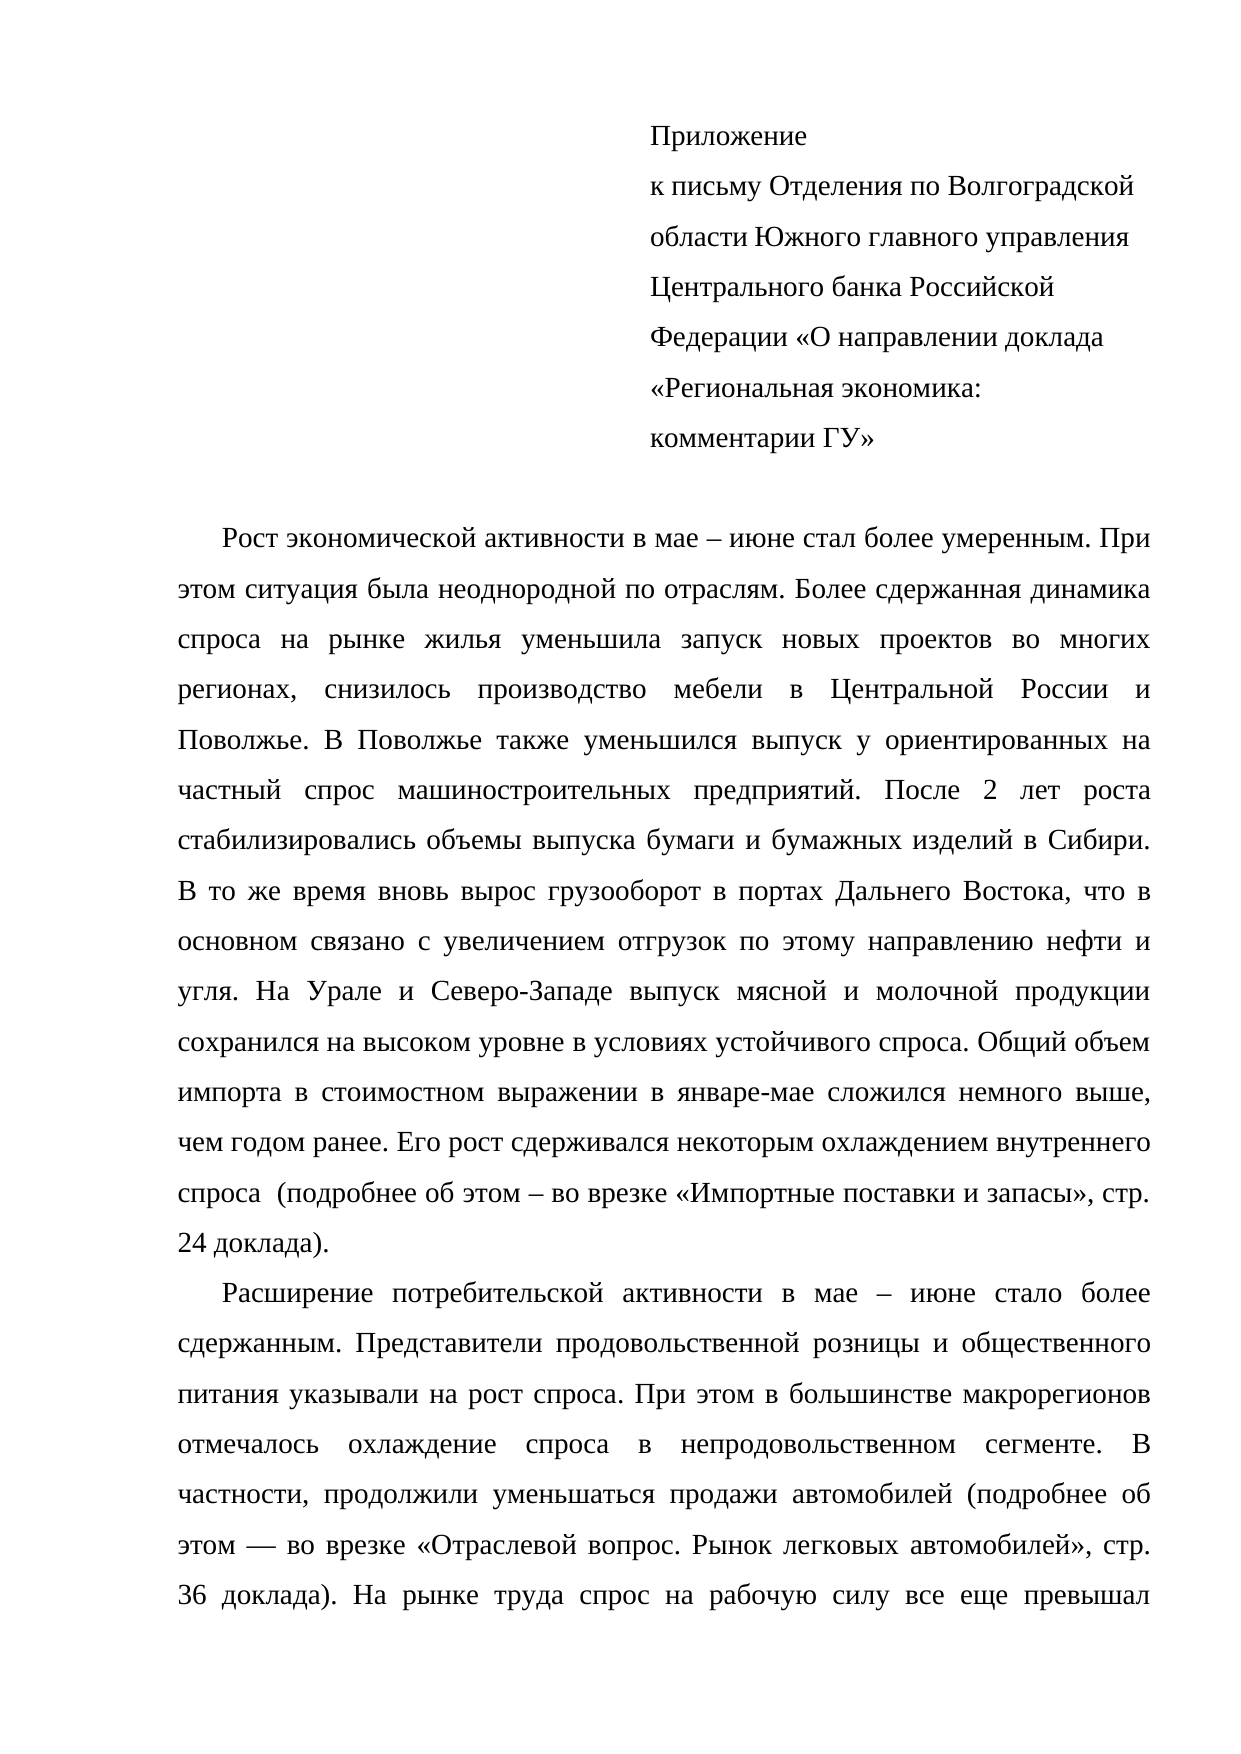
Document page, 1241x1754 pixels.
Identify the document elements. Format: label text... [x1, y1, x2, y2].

text Приложение [650, 118, 1152, 152]
text к письму Отделения по Волгоградской области Южного главного управления Центрального банка Российской Федерации «О направлении доклада «Региональная экономика: комментарии ГУ» [650, 168, 1152, 453]
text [177, 1275, 1152, 1611]
text Рост экономической активности в мае – июне стал более умеренным. При этом ситуация была неоднородной по отраслям. Более сдержанная динамика спроса на рынке жилья уменьшила запуск новых проектов во многих регионах, снизилось производство мебели в Центральной России и Поволжье. В Поволжье также уменьшился выпуск у ориентированных на частный спрос машиностроительных предприятий. После 2 лет роста стабилизировались объемы выпуска бумаги и бумажных изделий в Сибири. В то же время вновь вырос грузооборот в портах Дальнего Востока, что в основном связано с увеличением отгрузок по этому направлению нефти и угля. На Урале и Северо-Западе выпуск мясной и молочной продукции сохранился на высоком уровне в условиях устойчивого спроса. Общий объем импорта в стоимостном выражении в январе-мае сложился немного выше, чем годом ранее. Его рост сдерживался некоторым охлаждением внутреннего спроса (подробнее об этом – во врезке «Импортные поставки и запасы», стр. 24 доклада). [177, 521, 1152, 1258]
